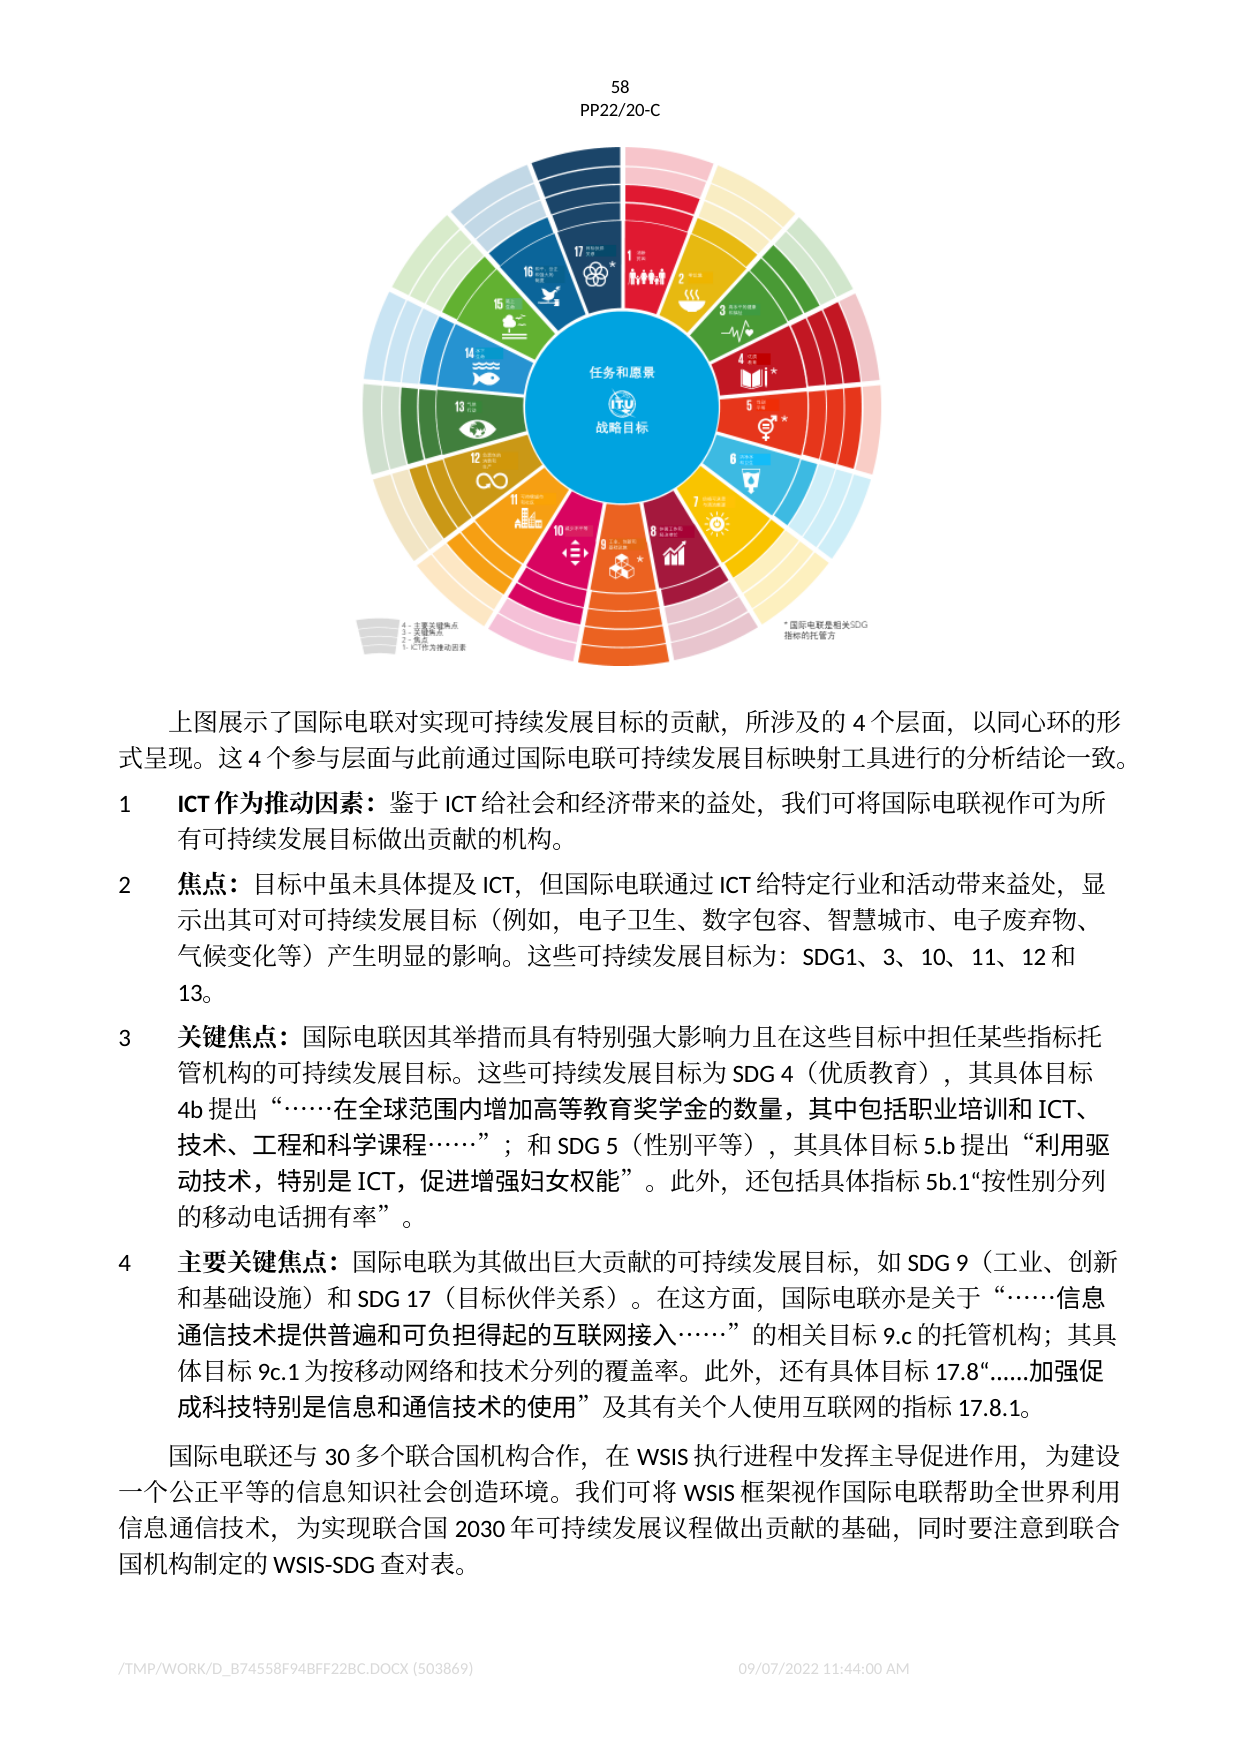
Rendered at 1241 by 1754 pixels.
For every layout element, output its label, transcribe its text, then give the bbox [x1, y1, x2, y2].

text 上图展示了国际电联对实现可持续发展目标的贡献，所涉及的4个层面，以同心环的形式呈现。这4个参与层面与此前通过国际电联可持续发展目标映射工具进行的分析结论一致。 [118, 703, 1122, 775]
text 4 主要关键焦点：国际电联为其做出巨大贡献的可持续发展目标，如SDG 9（工业、创新和基础设施）和SDG 17（目标伙伴关系）。在这方面，国际电联亦是关于“……信息通信技术提供普遍和可负担得起的互联网接入……”的相关目标9.c的托管机构；其具体目标9c.1为按移动网络和技术分列的覆盖率。此外，还有具体目标17.8“……加强促成科技特别是信息和通信技术的使用”及其有关个人使用互联网的指标17.8.1。 [118, 1243, 1122, 1424]
text 1 ICT作为推动因素：鉴于ICT给社会和经济带来的益处，我们可将国际电联视作可为所有可持续发展目标做出贡献的机构。 [118, 784, 1122, 856]
text 2 焦点：目标中虽未具体提及ICT，但国际电联通过ICT给特定行业和活动带来益处，显示出其可对可持续发展目标（例如，电子卫生、数字包容、智慧城市、电子废弃物、气候变化等）产生明显的影响。这些可持续发展目标为：SDG1、3、10、11、12和13。 [118, 865, 1122, 1008]
picture [301, 147, 939, 666]
text 国际电联还与30多个联合国机构合作，在WSIS执行进程中发挥主导促进作用，为建设一个公正平等的信息知识社会创造环境。我们可将WSIS框架视作国际电联帮助全世界利用信息通信技术，为实现联合国2030年可持续发展议程做出贡献的基础，同时要注意到联合国机构制定的WSIS-SDG查对表。 [118, 1436, 1122, 1580]
text 3 关键焦点：国际电联因其举措而具有特别强大影响力且在这些目标中担任某些指标托管机构的可持续发展目标。这些可持续发展目标为SDG 4（优质教育），其具体目标4b提出“……在全球范围内增加高等教育奖学金的数量，其中包括职业培训和ICT、技术、工程和科学课程……”；和SDG 5（性别平等），其具体目标5.b提出“利用驱动技术，特别是ICT，促进增强妇女权能”。此外，还包括具体指标5b.1“按性别分列的移动电话拥有率”。 [118, 1017, 1122, 1234]
